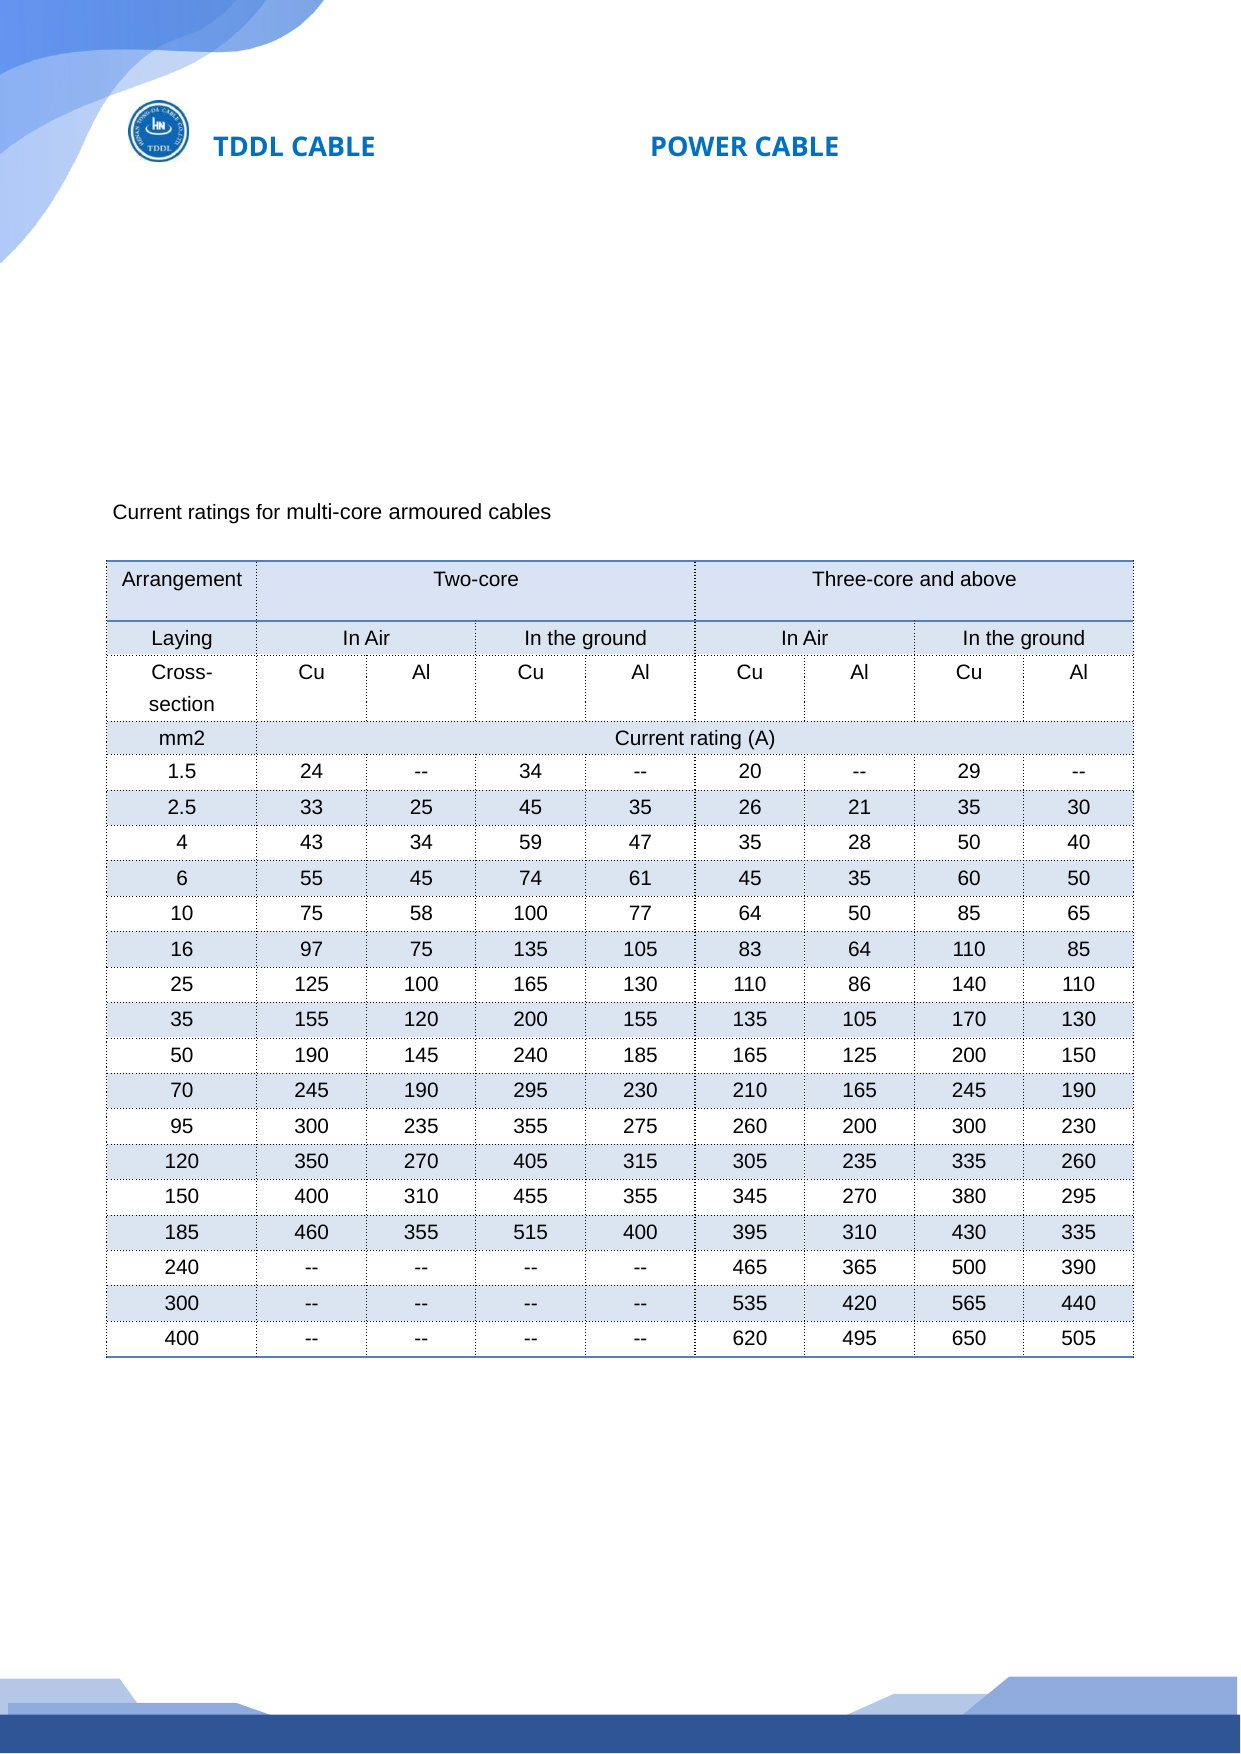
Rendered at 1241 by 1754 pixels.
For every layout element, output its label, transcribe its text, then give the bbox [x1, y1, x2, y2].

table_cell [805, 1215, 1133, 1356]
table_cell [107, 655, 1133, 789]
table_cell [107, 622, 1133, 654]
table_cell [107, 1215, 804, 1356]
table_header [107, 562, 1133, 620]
picture [0, 0, 554, 286]
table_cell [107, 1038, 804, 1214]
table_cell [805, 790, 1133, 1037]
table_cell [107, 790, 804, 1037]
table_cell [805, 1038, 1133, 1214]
text Current ratings for multi-core armoured cables [112, 495, 1128, 528]
